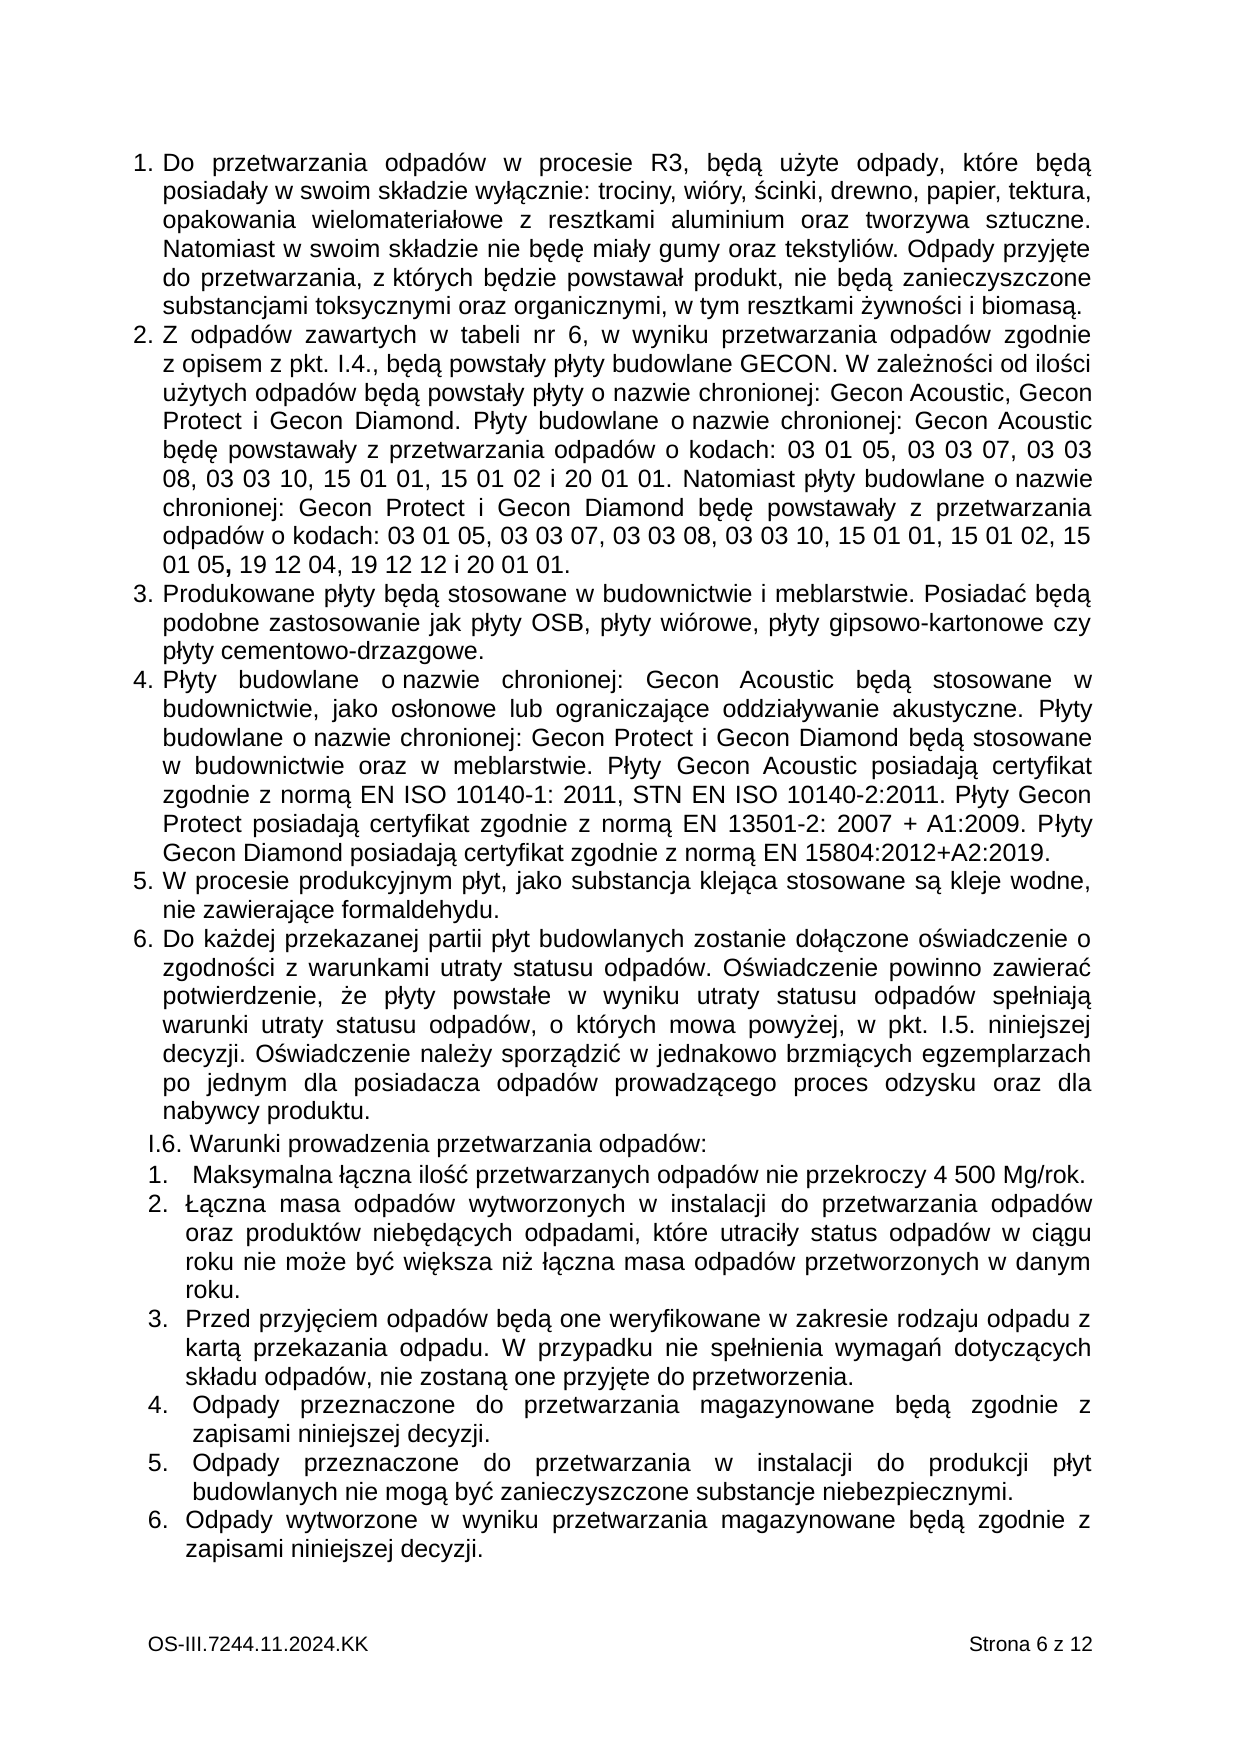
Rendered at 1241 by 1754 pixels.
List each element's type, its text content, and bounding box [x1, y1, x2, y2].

list W procesie produkcyjnym płyt, jako substancja klejąca stosowane są kleje wodne, nie zawierające formaldehydu. [133, 866, 1093, 924]
list Łączna masa odpadów wytworzonych w instalacji do przetwarzania odpadów oraz produktów niebędących odpadami, które utraciły status odpadów w ciągu roku nie może być większa niż łączna masa odpadów przetworzonych w danym roku. [148, 1189, 1093, 1304]
list Maksymalna łączna ilość przetwarzanych odpadów nie przekroczy 4 500 Mg/rok. [148, 1160, 1093, 1189]
list Odpady przeznaczone do przetwarzania w instalacji do produkcji płyt budowlanych nie mogą być zanieczyszczone substancje niebezpiecznymi. [148, 1448, 1093, 1505]
list Odpady wytworzone w wyniku przetwarzania magazynowane będą zgodnie z zapisami niniejszej decyzji. [148, 1505, 1093, 1563]
list Przed przyjęciem odpadów będą one weryfikowane w zakresie rodzaju odpadu z kartą przekazania odpadu. W przypadku nie spełnienia wymagań dotyczących składu odpadów, nie zostaną one przyjęte do przetworzenia. [148, 1304, 1093, 1390]
list Do każdej przekazanej partii płyt budowlanych zostanie dołączone oświadczenie o zgodności z warunkami utraty statusu odpadów. Oświadczenie powinno zawierać potwierdzenie, że płyty powstałe w wyniku utraty statusu odpadów spełniają warunki utraty statusu odpadów, o których mowa powyżej, w pkt. I.5. niniejszej decyzji. Oświadczenie należy sporządzić w jednakowo brzmiących egzemplarzach po jednym dla posiadacza odpadów prowadzącego proces odzysku oraz dla nabywcy produktu. [133, 924, 1093, 1125]
list Płyty budowlane o nazwie chronionej: Gecon Acoustic będą stosowane w budownictwie, jako osłonowe lub ograniczające oddziaływanie akustyczne. Płyty budowlane o nazwie chronionej: Gecon Protect i Gecon Diamond będą stosowane w budownictwie oraz w meblarstwie. Płyty Gecon Acoustic posiadają certyfikat zgodnie z normą EN ISO 10140-1: 2011, STN EN ISO 10140-2:2011. Płyty Gecon Protect posiadają certyfikat zgodnie z normą EN 13501-2: 2007 + A1:2009. Płyty Gecon Diamond posiadają certyfikat zgodnie z normą EN 15804:2012+A2:2019. [133, 665, 1093, 866]
list Odpady przeznaczone do przetwarzania magazynowane będą zgodnie z zapisami niniejszej decyzji. [148, 1390, 1093, 1448]
list Do przetwarzania odpadów w procesie R3, będą użyte odpady, które będą posiadały w swoim składzie wyłącznie: trociny, wióry, ścinki, drewno, papier, tektura, opakowania wielomateriałowe z resztkami aluminium oraz tworzywa sztuczne. Natomiast w swoim składzie nie będę miały gumy oraz tekstyliów. Odpady przyjęte do przetwarzania, z których będzie powstawał produkt, nie będą zanieczyszczone substancjami toksycznymi oraz organicznymi, w tym resztkami żywności i biomasą. [133, 148, 1093, 320]
subtitle I.6. Warunki prowadzenia przetwarzania odpadów: [148, 1129, 1093, 1158]
list Produkowane płyty będą stosowane w budownictwie i meblarstwie. Posiadać będą podobne zastosowanie jak płyty OSB, płyty wiórowe, płyty gipsowo-kartonowe czy płyty cementowo-drzazgowe. [133, 579, 1093, 665]
list Z odpadów zawartych w tabeli nr 6, w wyniku przetwarzania odpadów zgodnie z opisem z pkt. I.4., będą powstały płyty budowlane GECON. W zależności od ilości użytych odpadów będą powstały płyty o nazwie chronionej: Gecon Acoustic, Gecon Protect i Gecon Diamond. Płyty budowlane o nazwie chronionej: Gecon Acoustic będę powstawały z przetwarzania odpadów o kodach: 03 01 05, 03 03 07, 03 03 08, 03 03 10, 15 01 01, 15 01 02 i 20 01 01. Natomiast płyty budowlane o nazwie chronionej: Gecon Protect i Gecon Diamond będę powstawały z przetwarzania odpadów o kodach: 03 01 05, 03 03 07, 03 03 08, 03 03 10, 15 01 01, 15 01 02, 15 01 05, 19 12 04, 19 12 12 i 20 01 01. [133, 320, 1093, 579]
